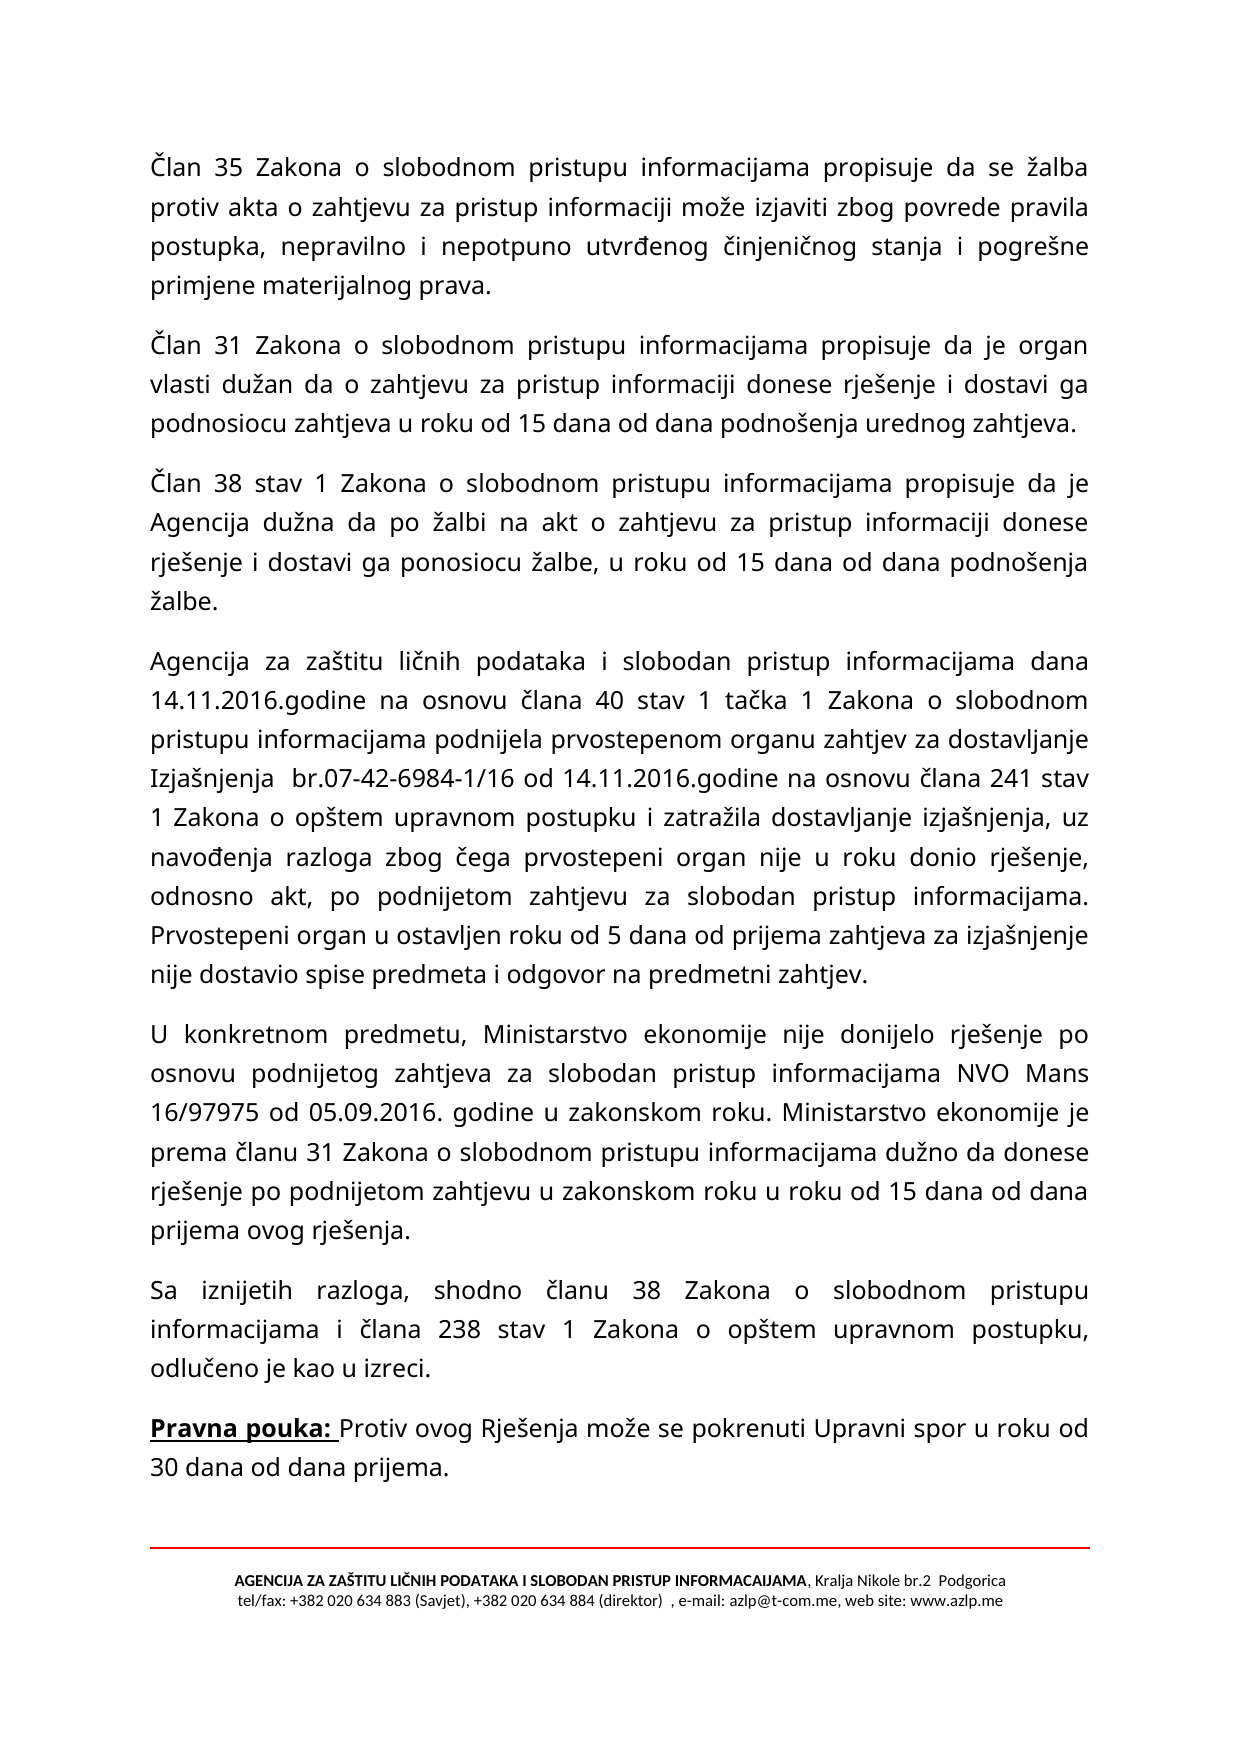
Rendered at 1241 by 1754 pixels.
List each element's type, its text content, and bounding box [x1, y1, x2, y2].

text Agencija za zaštitu ličnih podataka i slobodan pristup informacijama dana 14.11.2016.godine na osnovu člana 40 stav 1 tačka 1 Zakona o slobodnom pristupu informacijama podnijela prvostepenom organu zahtjev za dostavljanje Izjašnjenja br.07-42-6984-1/16 od 14.11.2016.godine na osnovu člana 241 stav 1 Zakona o opštem upravnom postupku i zatražila dostavljanje izjašnjenja, uz navođenja razloga zbog čega prvostepeni organ nije u roku donio rješenje, odnosno akt, po podnijetom zahtjevu za slobodan pristup informacijama. Prvostepeni organ u ostavljen roku od 5 dana od prijema zahtjeva za izjašnjenje nije dostavio spise predmeta i odgovor na predmetni zahtjev. [150, 643, 1090, 991]
text Član 38 stav 1 Zakona o slobodnom pristupu informacijama propisuje da je Agencija dužna da po žalbi na akt o zahtjevu za pristup informaciji donese rješenje i dostavi ga ponosiocu žalbe, u roku od 15 dana od dana podnošenja žalbe. [150, 466, 1090, 617]
text Član 35 Zakona o slobodnom pristupu informacijama propisuje da se žalba protiv akta o zahtjevu za pristup informaciji može izjaviti zbog povrede pravila postupka, nepravilno i nepotpuno utvrđenog činjeničnog stanja i pogrešne primjene materijalnog prava. [150, 150, 1090, 302]
text U konkretnom predmetu, Ministarstvo ekonomije nije donijelo rješenje po osnovu podnijetog zahtjeva za slobodan pristup informacijama NVO Mans 16/97975 od 05.09.2016. godine u zakonskom roku. Ministarstvo ekonomije je prema članu 31 Zakona o slobodnom pristupu informacijama dužno da donese rješenje po podnijetom zahtjevu u zakonskom roku u roku od 15 dana od dana prijema ovog rješenja. [150, 1017, 1090, 1247]
text Član 31 Zakona o slobodnom pristupu informacijama propisuje da je organ vlasti dužan da o zahtjevu za pristup informaciji donese rješenje i dostavi ga podnosiocu zahtjeva u roku od 15 dana od dana podnošenja urednog zahtjeva. [150, 327, 1090, 440]
text Pravna pouka: Protiv ovog Rješenja može se pokrenuti Upravni spor u roku od 30 dana od dana prijema. [150, 1411, 1090, 1484]
text Sa iznijetih razloga, shodno članu 38 Zakona o slobodnom pristupu informacijama i člana 238 stav 1 Zakona o opštem upravnom postupku, odlučeno je kao u izreci. [150, 1272, 1090, 1385]
